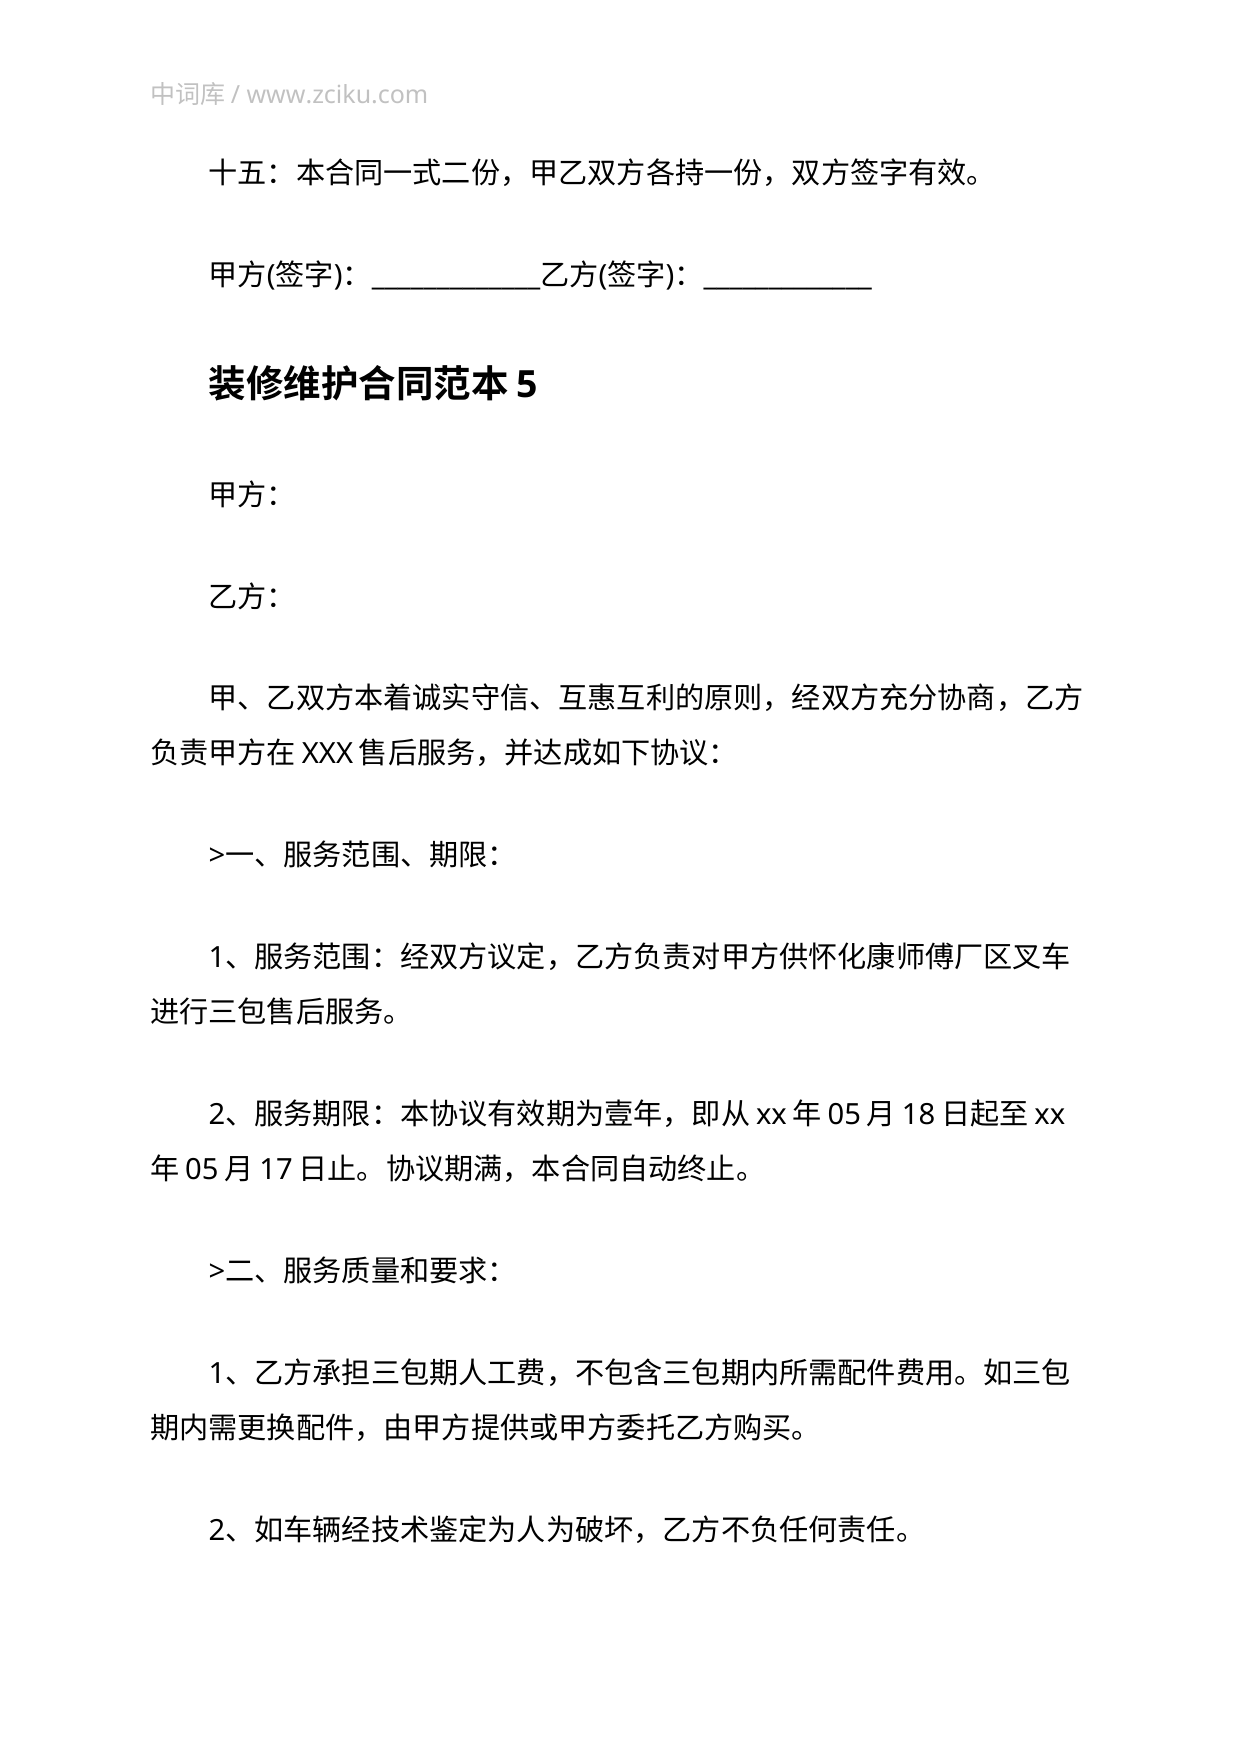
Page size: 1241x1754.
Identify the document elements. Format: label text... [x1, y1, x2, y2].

text >二、服务质量和要求： [150, 1247, 1090, 1290]
text >一、服务范围、期限： [150, 832, 1090, 874]
text 甲方： [150, 471, 1090, 514]
text 乙方： [150, 573, 1090, 615]
text 甲、乙双方本着诚实守信、互惠互利的原则，经双方充分协商，乙方负责甲方在XXX售后服务，并达成如下协议： [150, 675, 1090, 772]
text 装修维护合同范本5 [150, 354, 1090, 408]
text 1、乙方承担三包期人工费，不包含三包期内所需配件费用。如三包期内需更换配件，由甲方提供或甲方委托乙方购买。 [150, 1349, 1090, 1447]
text 十五：本合同一式二份，甲乙双方各持一份，双方签字有效。 [150, 150, 1090, 192]
text 甲方(签字)：_____________乙方(签字)：_____________ [150, 252, 1090, 294]
text 2、服务期限：本协议有效期为壹年，即从xx年05月18日起至xx年05月17日止。协议期满，本合同自动终止。 [150, 1091, 1090, 1188]
text 2、如车辆经技术鉴定为人为破坏，乙方不负任何责任。 [150, 1506, 1090, 1549]
text 1、服务范围：经双方议定，乙方负责对甲方供怀化康师傅厂区叉车进行三包售后服务。 [150, 934, 1090, 1031]
